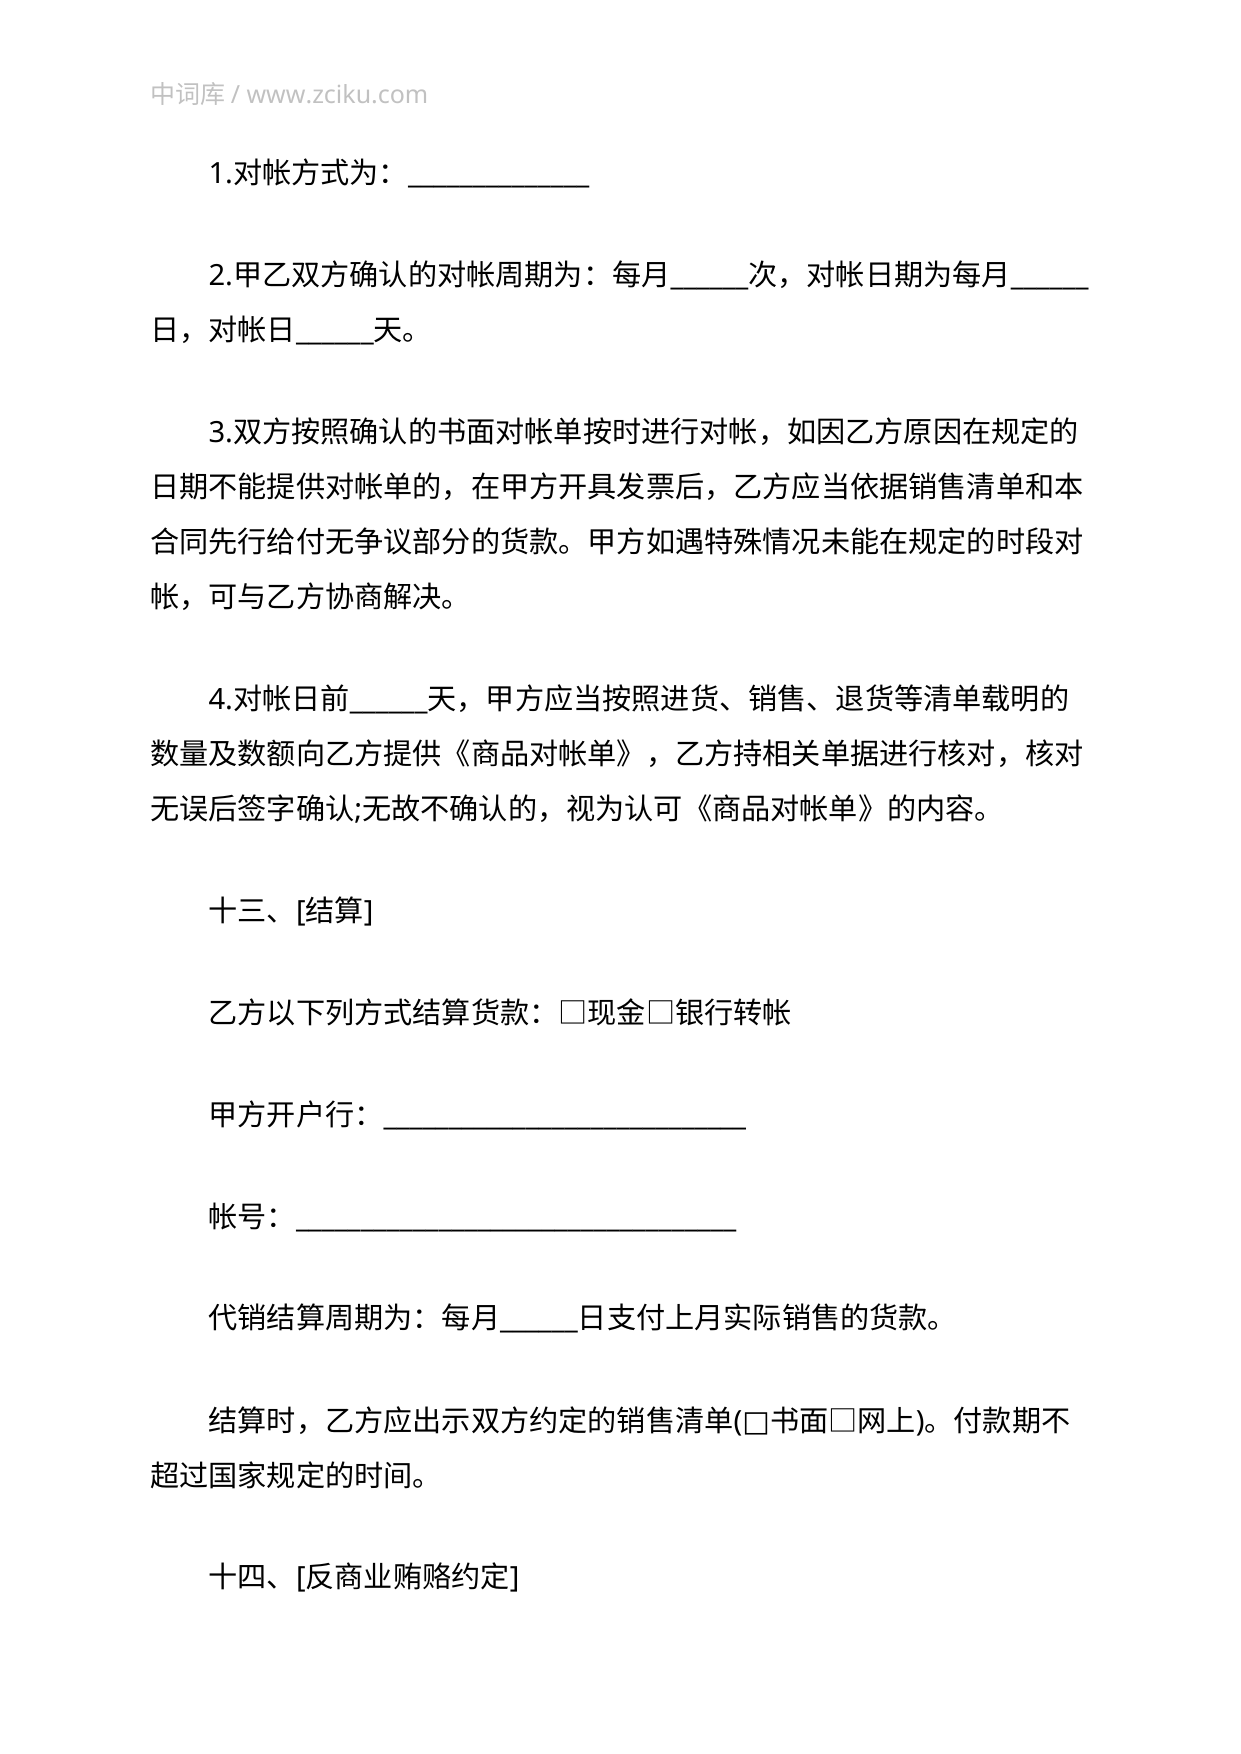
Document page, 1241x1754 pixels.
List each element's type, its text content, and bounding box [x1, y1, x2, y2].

text 帐号：__________________________________ [150, 1193, 1090, 1236]
text 甲方开户行：____________________________ [150, 1091, 1090, 1133]
text 4.对帐日前______天，甲方应当按照进货、销售、退货等清单载明的数量及数额向乙方提供《商品对帐单》，乙方持相关单据进行核对，核对无误后签字确认;无故不确认的，视为认可《商品对帐单》的内容。 [150, 676, 1090, 828]
text 乙方以下列方式结算货款：□现金□银行转帐 [150, 989, 1090, 1032]
text 十四、[反商业贿赂约定] [150, 1554, 1090, 1596]
text 3.双方按照确认的书面对帐单按时进行对帐，如因乙方原因在规定的日期不能提供对帐单的，在甲方开具发票后，乙方应当依据销售清单和本合同先行给付无争议部分的货款。甲方如遇特殊情况未能在规定的时段对帐，可与乙方协商解决。 [150, 409, 1090, 616]
text 2.甲乙双方确认的对帐周期为：每月______次，对帐日期为每月______日，对帐日______天。 [150, 252, 1090, 349]
text 结算时，乙方应出示双方约定的销售清单(□书面□网上)。付款期不超过国家规定的时间。 [150, 1397, 1090, 1494]
text 1.对帐方式为：______________ [150, 150, 1090, 192]
text 十三、[结算] [150, 887, 1090, 930]
text 代销结算周期为：每月______日支付上月实际销售的货款。 [150, 1295, 1090, 1337]
